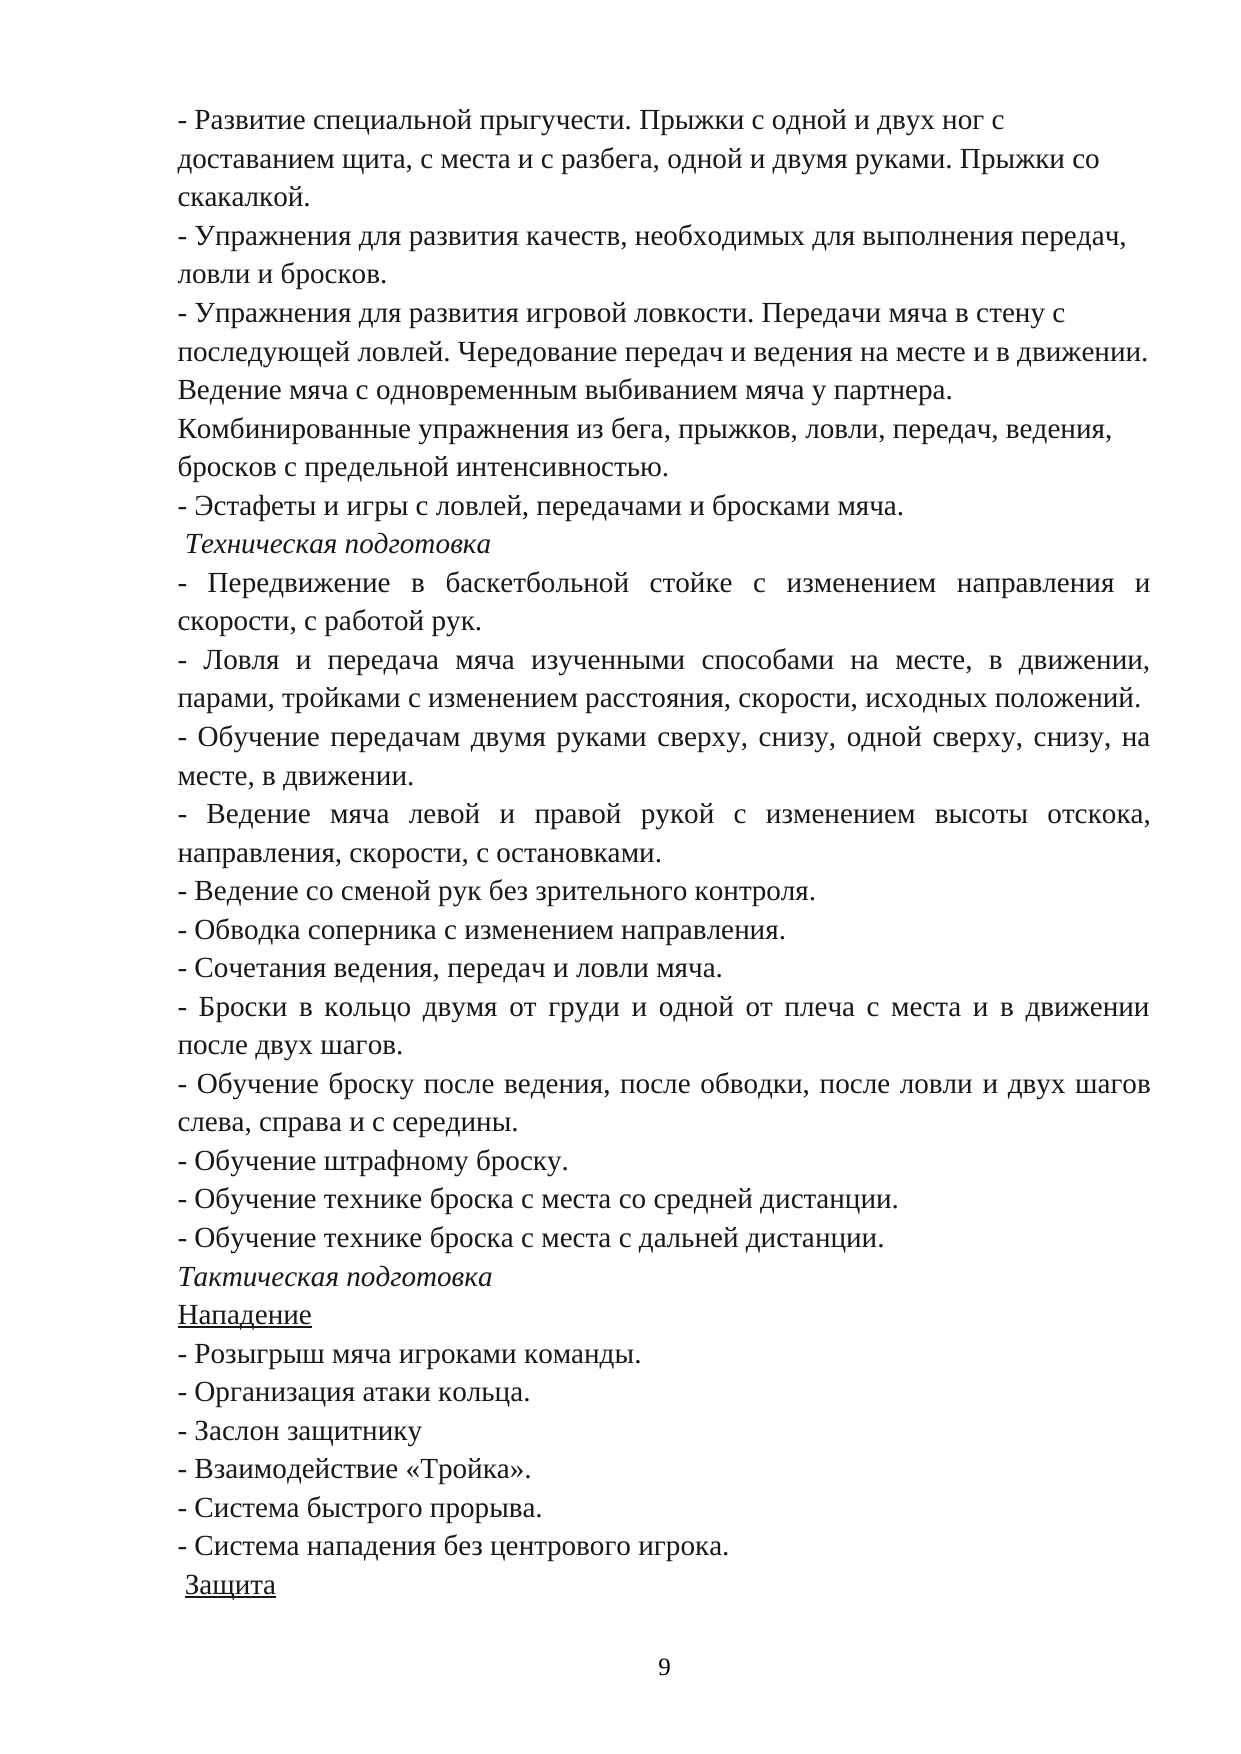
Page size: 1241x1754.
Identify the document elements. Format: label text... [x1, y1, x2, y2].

text - Ведение со сменой рук без зрительного контроля. [177, 873, 1152, 907]
text - Обучение технике броска с места со средней дистанции. [177, 1182, 1152, 1215]
text - Броски в кольцо двумя от груди и одной от плеча с места и в движении после двух шагов. [177, 989, 1152, 1061]
text Защита [177, 1567, 1152, 1601]
text - Обучение передачам двумя руками сверху, снизу, одной сверху, снизу, на месте, в движении. [177, 719, 1152, 791]
text - Система нападения без центрового игрока. [177, 1528, 1152, 1562]
text - Система быстрого прорыва. [177, 1490, 1152, 1523]
text - Заслон защитнику [177, 1413, 1152, 1446]
text - Передвижение в баскетбольной стойке с изменением направления и скорости, с работой рук. [177, 565, 1152, 637]
text - Развитие специальной прыгучести. Прыжки с одной и двух ног с доставанием щита, с места и с разбега, одной и двумя руками. Прыжки со скакалкой. [177, 102, 1152, 213]
text - Обучение броску после ведения, после обводки, после ловли и двух шагов слева, справа и с середины. [177, 1066, 1152, 1138]
text - Ведение мяча левой и правой рукой с изменением высоты отскока, направления, скорости, с остановками. [177, 796, 1152, 868]
text - Ловля и передача мяча изученными способами на месте, в движении, парами, тройками с изменением расстояния, скорости, исходных положений. [177, 642, 1152, 714]
text - Сочетания ведения, передач и ловли мяча. [177, 950, 1152, 984]
text - Розыгрыш мяча игроками команды. [177, 1336, 1152, 1369]
text - Упражнения для развития игровой ловкости. Передачи мяча в стену с последующей ловлей. Чередование передач и ведения на месте и в движении. Ведение мяча с одновременным выбиванием мяча у партнера. Комбинированные упражнения из бега, прыжков, ловли, передач, ведения, бросков с предельной интенсивностью. [177, 295, 1152, 483]
text - Эстафеты и игры с ловлей, передачами и бросками мяча. [177, 488, 1152, 521]
text - Обучение штрафному броску. [177, 1143, 1152, 1177]
text - Взаимодействие «Тройка». [177, 1451, 1152, 1485]
text - Обучение технике броска с места с дальней дистанции. [177, 1220, 1152, 1254]
text - Упражнения для развития качеств, необходимых для выполнения передач, ловли и бросков. [177, 218, 1152, 290]
text - Обводка соперника с изменением направления. [177, 912, 1152, 945]
text - Организация атаки кольца. [177, 1374, 1152, 1408]
text Техническая подготовка [177, 526, 1152, 560]
text Тактическая подготовка [177, 1259, 1181, 1292]
text Нападение [177, 1297, 1152, 1331]
